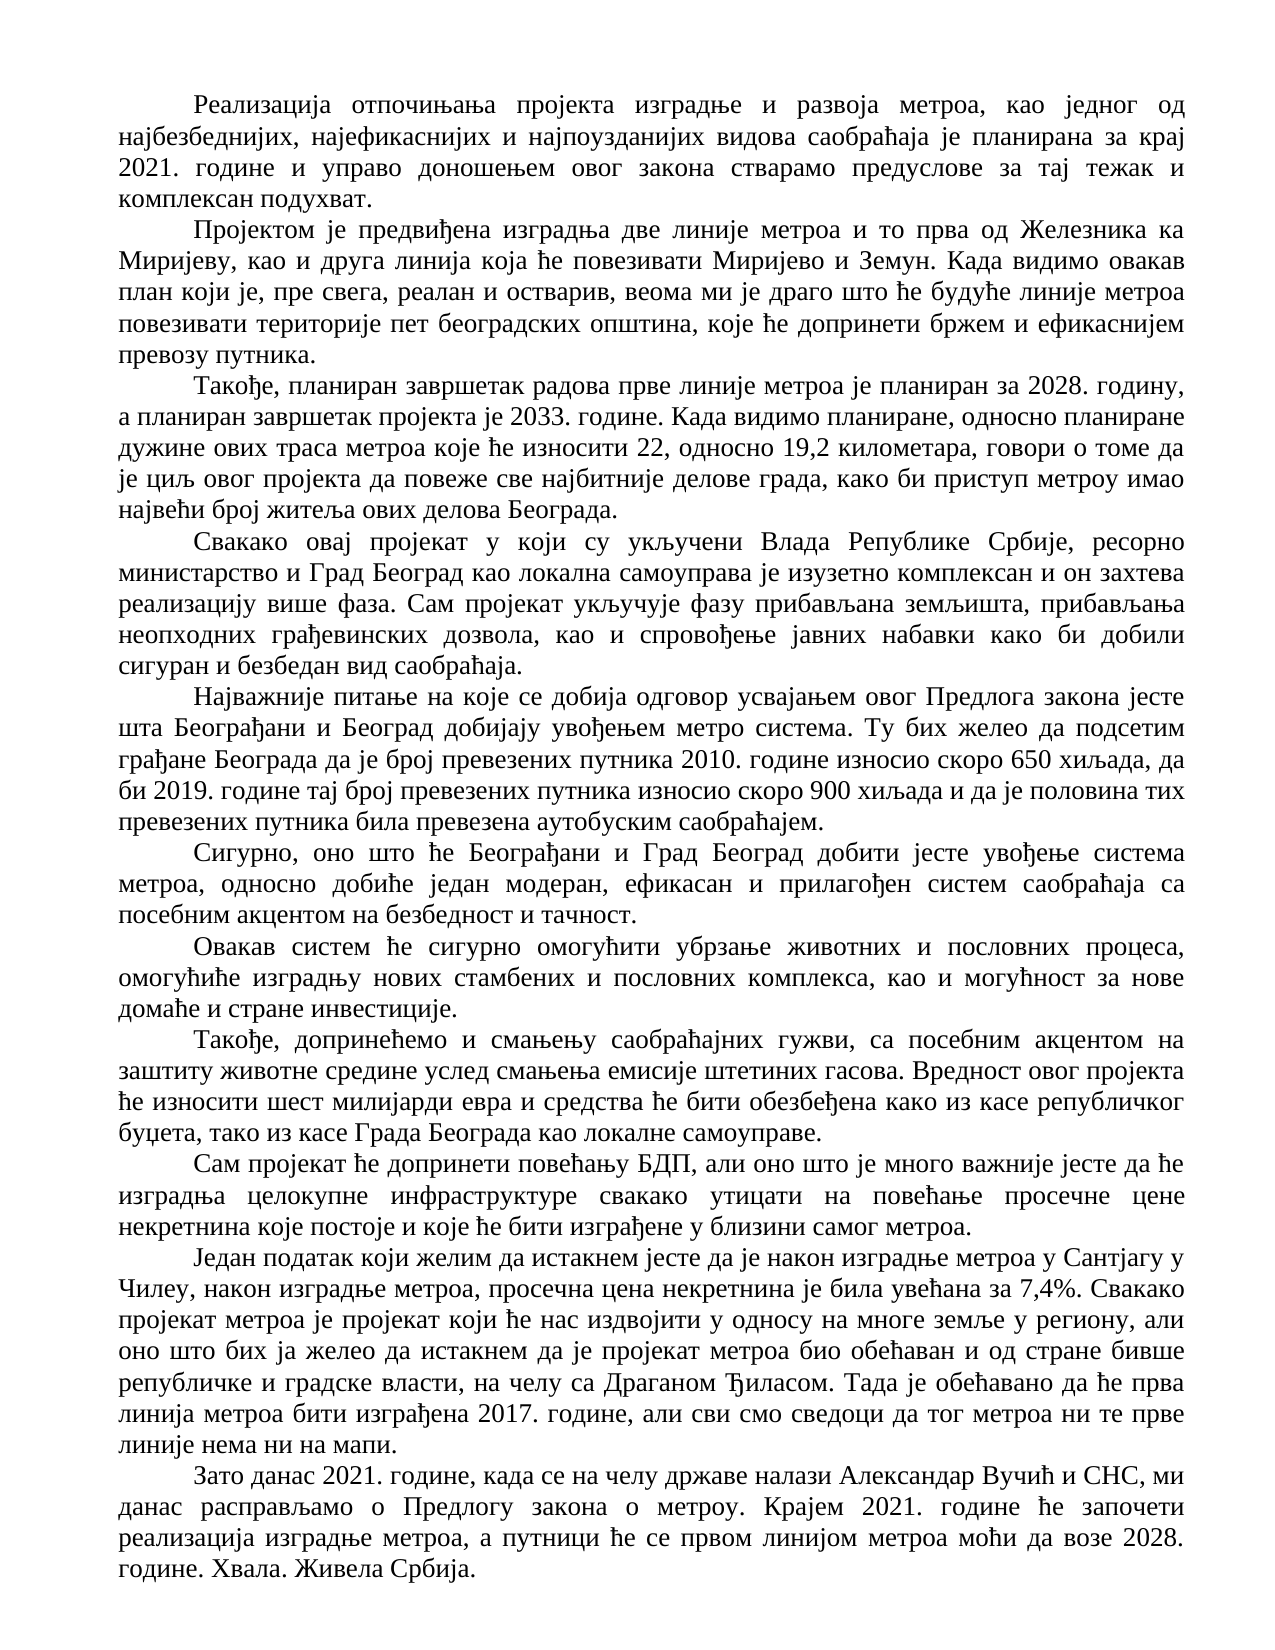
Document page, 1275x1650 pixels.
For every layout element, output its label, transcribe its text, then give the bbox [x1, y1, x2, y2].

text Пројектом је предвиђена изградња две линије метроа и то прва од Железника ка Миријеву, као и друга линија која ће повезивати Миријево и Земун. Када видимо овакав план који је, пре свега, реалан и остварив, веома ми је драго што ће будуће линије метроа повезивати територије пет београдских општина, које ће допринети бржем и ефикаснијем превозу путника. [118, 213, 1186, 369]
text Такође, планиран завршетак радова прве линије метроа је планиран за 2028. годину, а планиран завршетак пројекта је 2033. године. Када видимо планиране, односно планиране дужине ових траса метроа које ће износити 22, односно 19,2 километара, говори о томе да је циљ овог пројекта да повеже све најбитније делове града, како би приступ метроу имао највећи број житеља ових делова Београда. [118, 369, 1186, 525]
text Један податак који желим да истакнем јесте да је након изградње метроа у Сантјагу у Чилеу, након изградње метроа, просечна цена некретнина је била увећана за 7,4%. Свакако пројекат метроа је пројекат који ће нас издвојити у односу на многе земље у региону, али оно што бих ја желео да истакнем да је пројекат метроа био обећаван и од стране бивше републичке и градске власти, на челу са Драганом Ђиласом. Тада је обећавано да ће прва линија метроа бити изграђена 2017. године, али сви смо сведоци да тог метроа ни те прве линије нема ни на мапи. [118, 1241, 1186, 1459]
text Реализација отпочињања пројекта изградње и развоја метроа, као једног од најбезбеднијих, најефикаснијих и најпоузданијих видова саобраћаја је планирана за крај 2021. године и управо доношењем овог закона стварамо предуслове за тај тежак и комплексан подухват. [118, 89, 1186, 213]
text Најважније питање на које се добија одговор усвајањем овог Предлога закона јесте шта Београђани и Београд добијају увођењем метро система. Ту бих желео да подсетим грађане Београда да је број превезених путника 2010. године износио скоро 650 хиљада, да би 2019. године тај број превезених путника износио скоро 900 хиљада и да је половина тих превезених путника била превезена аутобуским саобраћајем. [118, 680, 1186, 836]
text Зато данас 2021. године, када се на челу државе налази Александар Вучић и СНС, ми данас расправљамо о Предлогу закона о метроу. Крајем 2021. године ће започети реализација изградње метроа, а путници ће се првом линијом метроа моћи да возе 2028. године. Хвала. Живела Србија. [118, 1459, 1186, 1584]
text Сам пројекат ће допринети повећању БДП, али оно што је много важније јесте да ће изградња целокупне инфраструктуре свакако утицати на повећање просечне цене некретнина које постоје и које ће бити изграђене у близини самог метроа. [118, 1148, 1186, 1241]
text Сигурно, оно што ће Београђани и Град Београд добити јесте увођење система метроа, односно добиће један модеран, ефикасан и прилагођен систем саобраћаја са посебним акцентом на безбедност и тачност. [118, 836, 1186, 929]
text Свакако овај пројекат у који су укључени Влада Републике Србије, ресорно министарство и Град Београд као локална самоуправа је изузетно комплексан и он захтева реализацију више фаза. Сам пројекат укључује фазу прибављана земљишта, прибављања неопходних грађевинских дозвола, као и спровођење јавних набавки како би добили сигуран и безбедан вид саобраћаја. [118, 525, 1186, 680]
text Такође, допринећемо и смањењу саобраћајних гужви, са посебним акцентом на заштиту животне средине услед смањења емисије штетиних гасова. Вредност овог пројекта ће износити шест милијарди евра и средства ће бити обезбеђена како из касе републичког буџета, тако из касе Града Београда као локалне самоуправе. [118, 1023, 1186, 1148]
text Овакав систем ће сигурно омогућити убрзање животних и пословних процеса, омогућиће изградњу нових стамбених и пословних комплекса, као и могућност за нове домаће и стране инвестиције. [118, 929, 1186, 1023]
